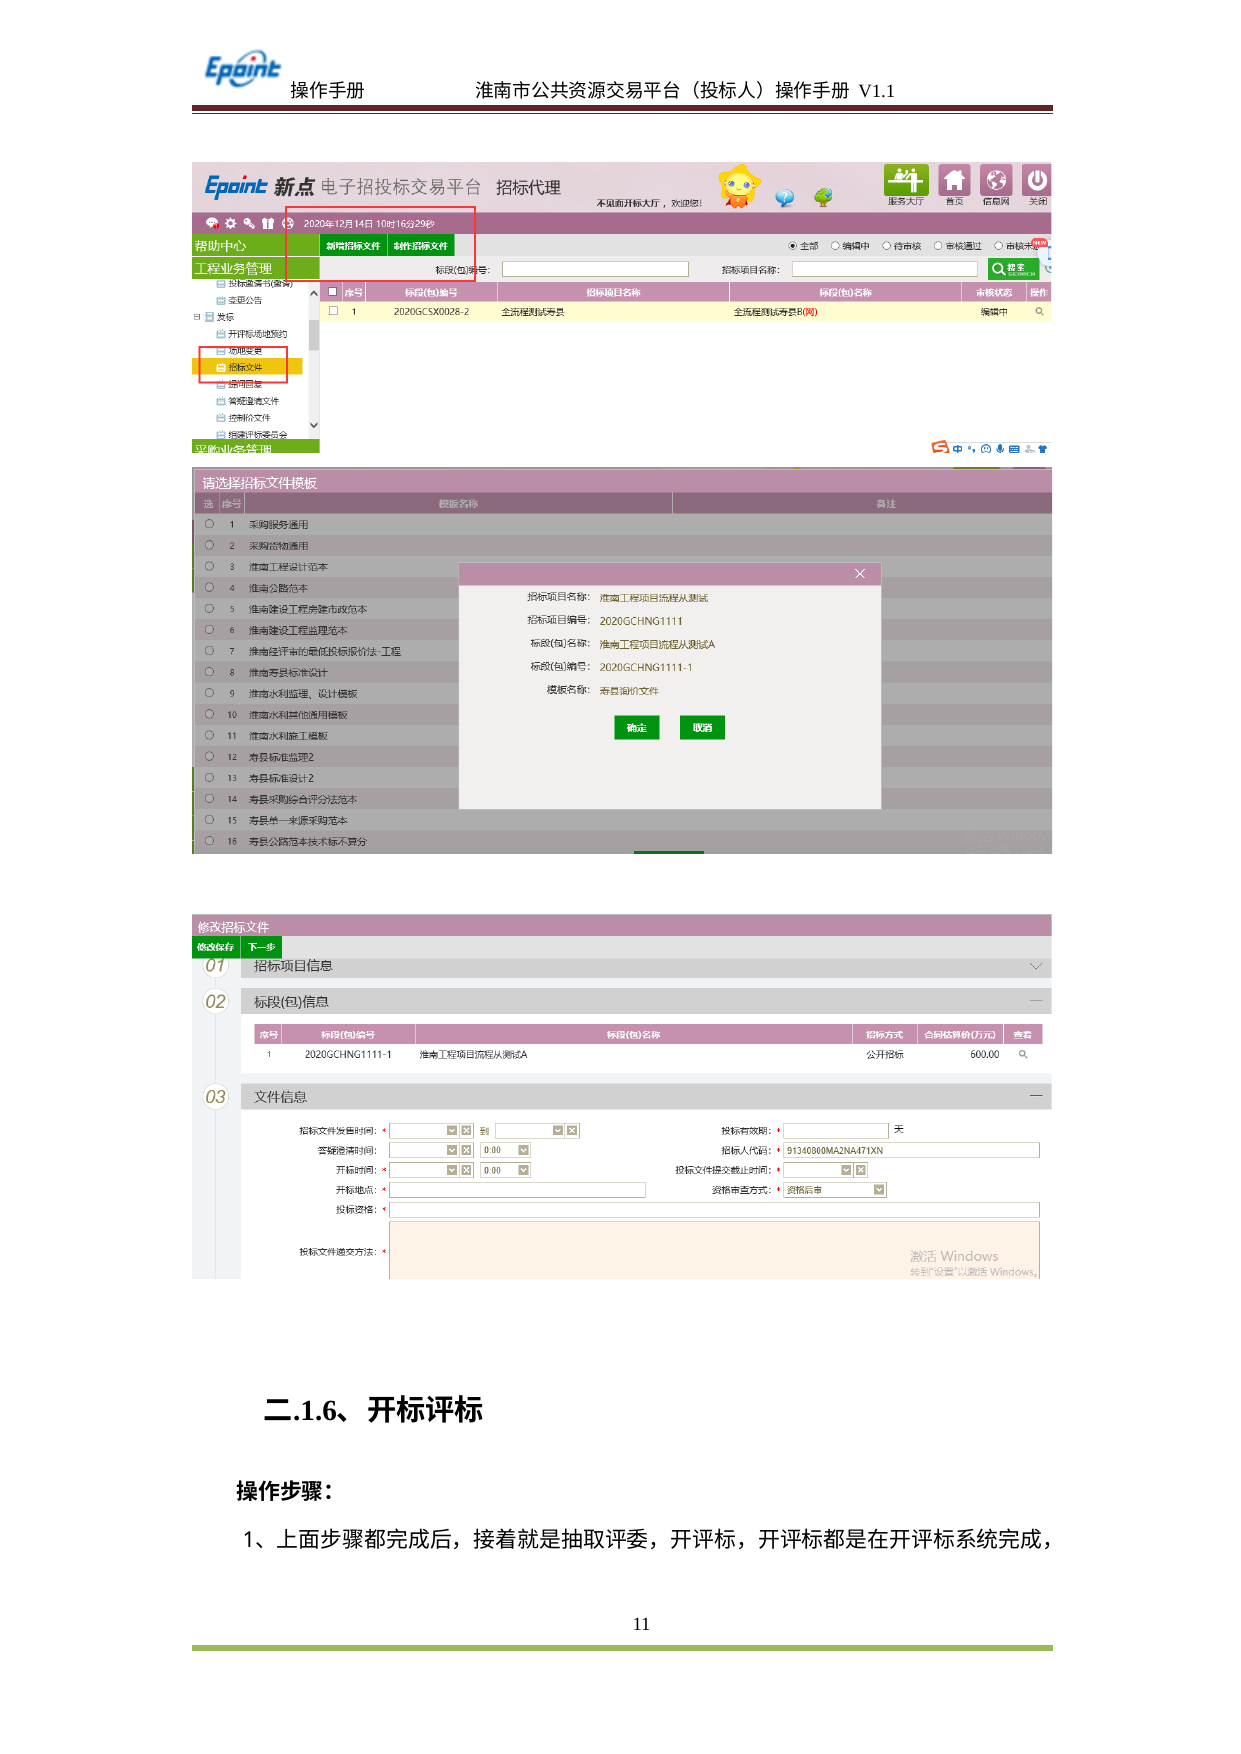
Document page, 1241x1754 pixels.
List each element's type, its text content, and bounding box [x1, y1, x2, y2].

picture [192, 47, 291, 98]
picture [192, 467, 1053, 854]
picture [192, 914, 1052, 1279]
picture [192, 162, 1052, 453]
subtitle 开标评标 [264, 1375, 1053, 1440]
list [192, 1522, 1053, 1554]
text 操作步骤： [192, 1474, 1053, 1506]
